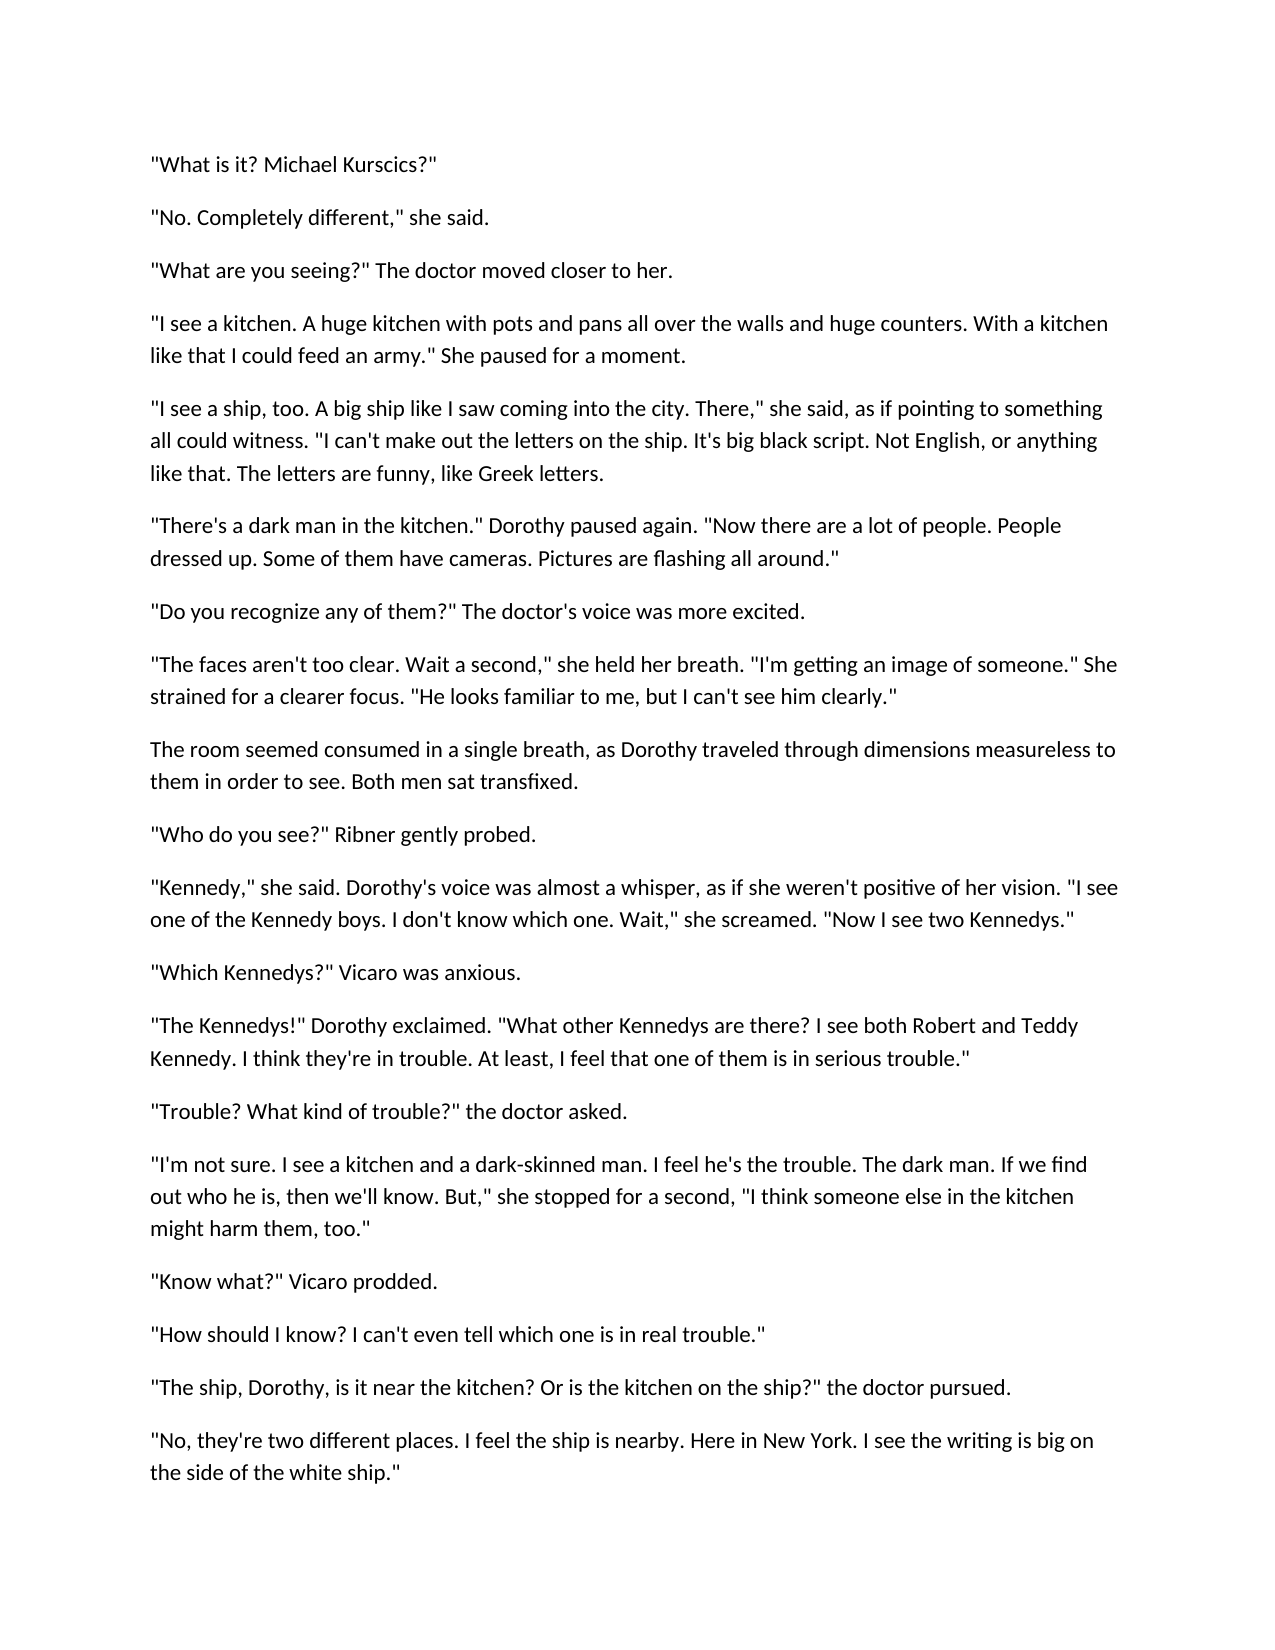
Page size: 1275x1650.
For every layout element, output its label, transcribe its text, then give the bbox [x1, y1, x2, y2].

text "The Kennedys!" Dorothy exclaimed. "What other Kennedys are there? I see both Robert and Teddy Kennedy. I think they're in trouble. At least, I feel that one of them is in serious trouble." [150, 1012, 1125, 1072]
text "What is it? Michael Kurscics?" [150, 150, 1125, 178]
text "The ship, Dorothy, is it near the kitchen? Or is the kitchen on the ship?" the doctor pursued. [150, 1373, 1125, 1401]
text "Who do you see?" Ribner gently probed. [150, 820, 1125, 848]
text "Which Kennedys?" Vicaro was anxious. [150, 958, 1125, 987]
text "I see a kitchen. A huge kitchen with pots and pans all over the walls and huge counters. With a kitchen like that I could feed an army." She paused for a moment. [150, 309, 1125, 369]
text "No, they're two different places. I feel the ship is nearby. Here in New York. I see the writing is big on the side of the white ship." [150, 1426, 1125, 1486]
text The room seemed consumed in a single breath, as Dorothy traveled through dimensions measureless to them in order to see. Both men sat transfixed. [150, 735, 1125, 795]
text "There's a dark man in the kitchen." Dorothy paused again. "Now there are a lot of people. People dressed up. Some of them have cameras. Pictures are flashing all around." [150, 512, 1125, 572]
text "How should I know? I can't even tell which one is in real trouble." [150, 1320, 1125, 1348]
text "Do you recognize any of them?" The doctor's voice was more excited. [150, 597, 1125, 625]
text "I see a ship, too. A big ship like I saw coming into the city. There," she said, as if pointing to something all could witness. "I can't make out the letters on the ship. It's big black script. Not English, or anything like that. The letters are funny, like Greek letters. [150, 394, 1125, 487]
text "No. Completely different," she said. [150, 203, 1125, 231]
text "Kennedy," she said. Dorothy's voice was almost a whisper, as if she weren't positive of her vision. "I see one of the Kennedy boys. I don't know which one. Wait," she screamed. "Now I see two Kennedys." [150, 873, 1125, 933]
text "Trouble? What kind of trouble?" the doctor asked. [150, 1097, 1125, 1125]
text "I'm not sure. I see a kitchen and a dark-skinned man. I feel he's the trouble. The dark man. If we find out who he is, then we'll know. But," she stopped for a second, "I think someone else in the kitchen might harm them, too." [150, 1150, 1125, 1242]
text "The faces aren't too clear. Wait a second," she held her breath. "I'm getting an image of someone." She strained for a clearer focus. "He looks familiar to me, but I can't see him clearly." [150, 650, 1125, 710]
text "What are you seeing?" The doctor moved closer to her. [150, 256, 1125, 284]
text "Know what?" Vicaro prodded. [150, 1267, 1125, 1295]
